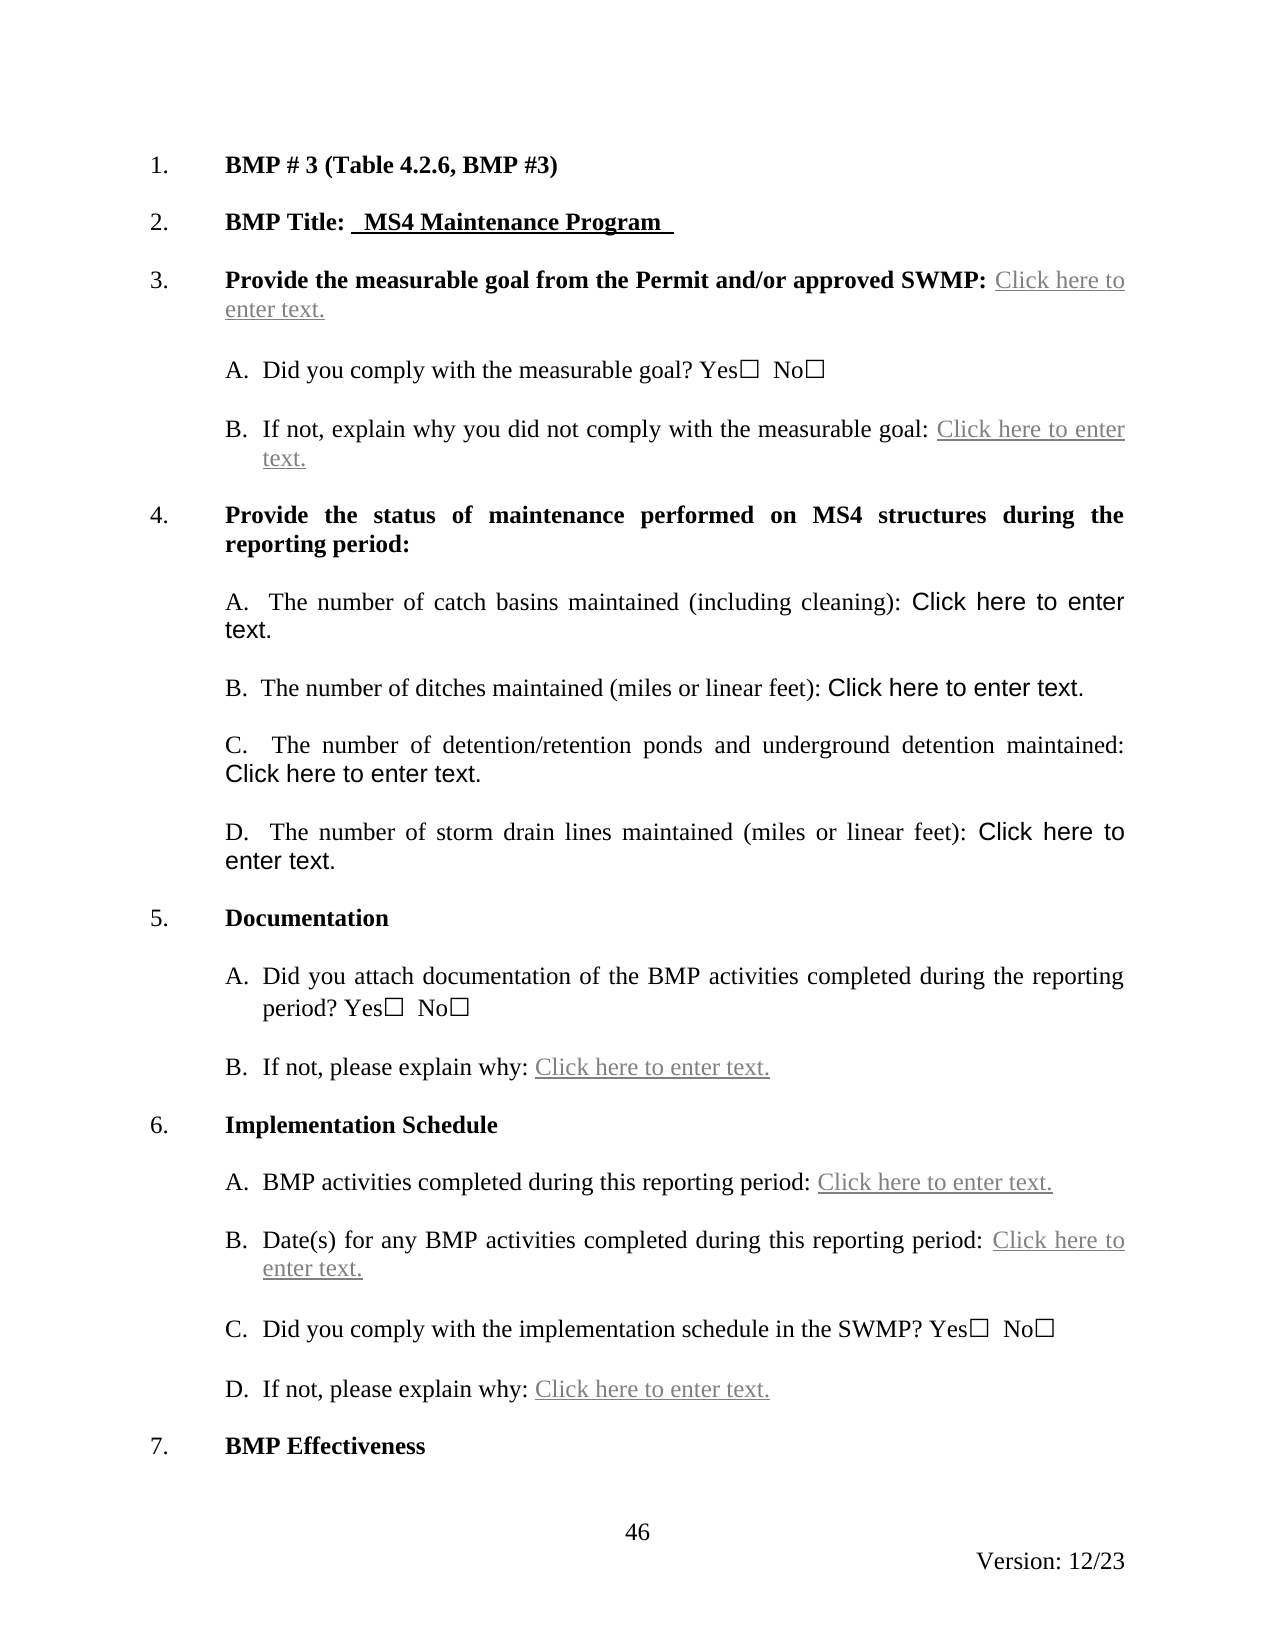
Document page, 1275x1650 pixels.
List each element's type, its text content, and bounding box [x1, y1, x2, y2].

list Did you comply with the implementation schedule in the SWMP? Yes No [225, 1311, 1125, 1345]
text B. The number of ditches maintained (miles or linear feet): [150, 673, 1125, 702]
text 6. Implementation Schedule [150, 1110, 1125, 1138]
text 7. BMP Effectiveness [150, 1431, 1125, 1460]
text 1. BMP # 3 (Table 4.2.6, BMP #3) [150, 150, 1125, 179]
text 5. Documentation [150, 903, 1125, 932]
text A. The number of catch basins maintained (including cleaning): [150, 587, 1125, 644]
list If not, please explain why: [225, 1052, 1125, 1081]
text D. The number of storm drain lines maintained (miles or linear feet): [150, 817, 1125, 874]
list If not, explain why you did not comply with the measurable goal: [225, 414, 1125, 472]
text 3. Provide the measurable goal from the Permit and/or approved SWMP: [150, 265, 1125, 322]
text C. The number of detention/retention ponds and underground detention maintained: [150, 731, 1125, 788]
list BMP activities completed during this reporting period: [225, 1167, 1125, 1196]
text 4. Provide the status of maintenance performed on MS4 structures during the reporting period: [150, 500, 1125, 558]
text 2. BMP Title: _MS4 Maintenance Program_ [150, 207, 1125, 236]
list Did you comply with the measurable goal? Yes No [225, 351, 1125, 385]
list If not, please explain why: [225, 1374, 1125, 1403]
list Date(s) for any BMP activities completed during this reporting period: [225, 1225, 1125, 1282]
list Did you attach documentation of the BMP activities completed during the reporting period? Yes No [225, 961, 1125, 1023]
